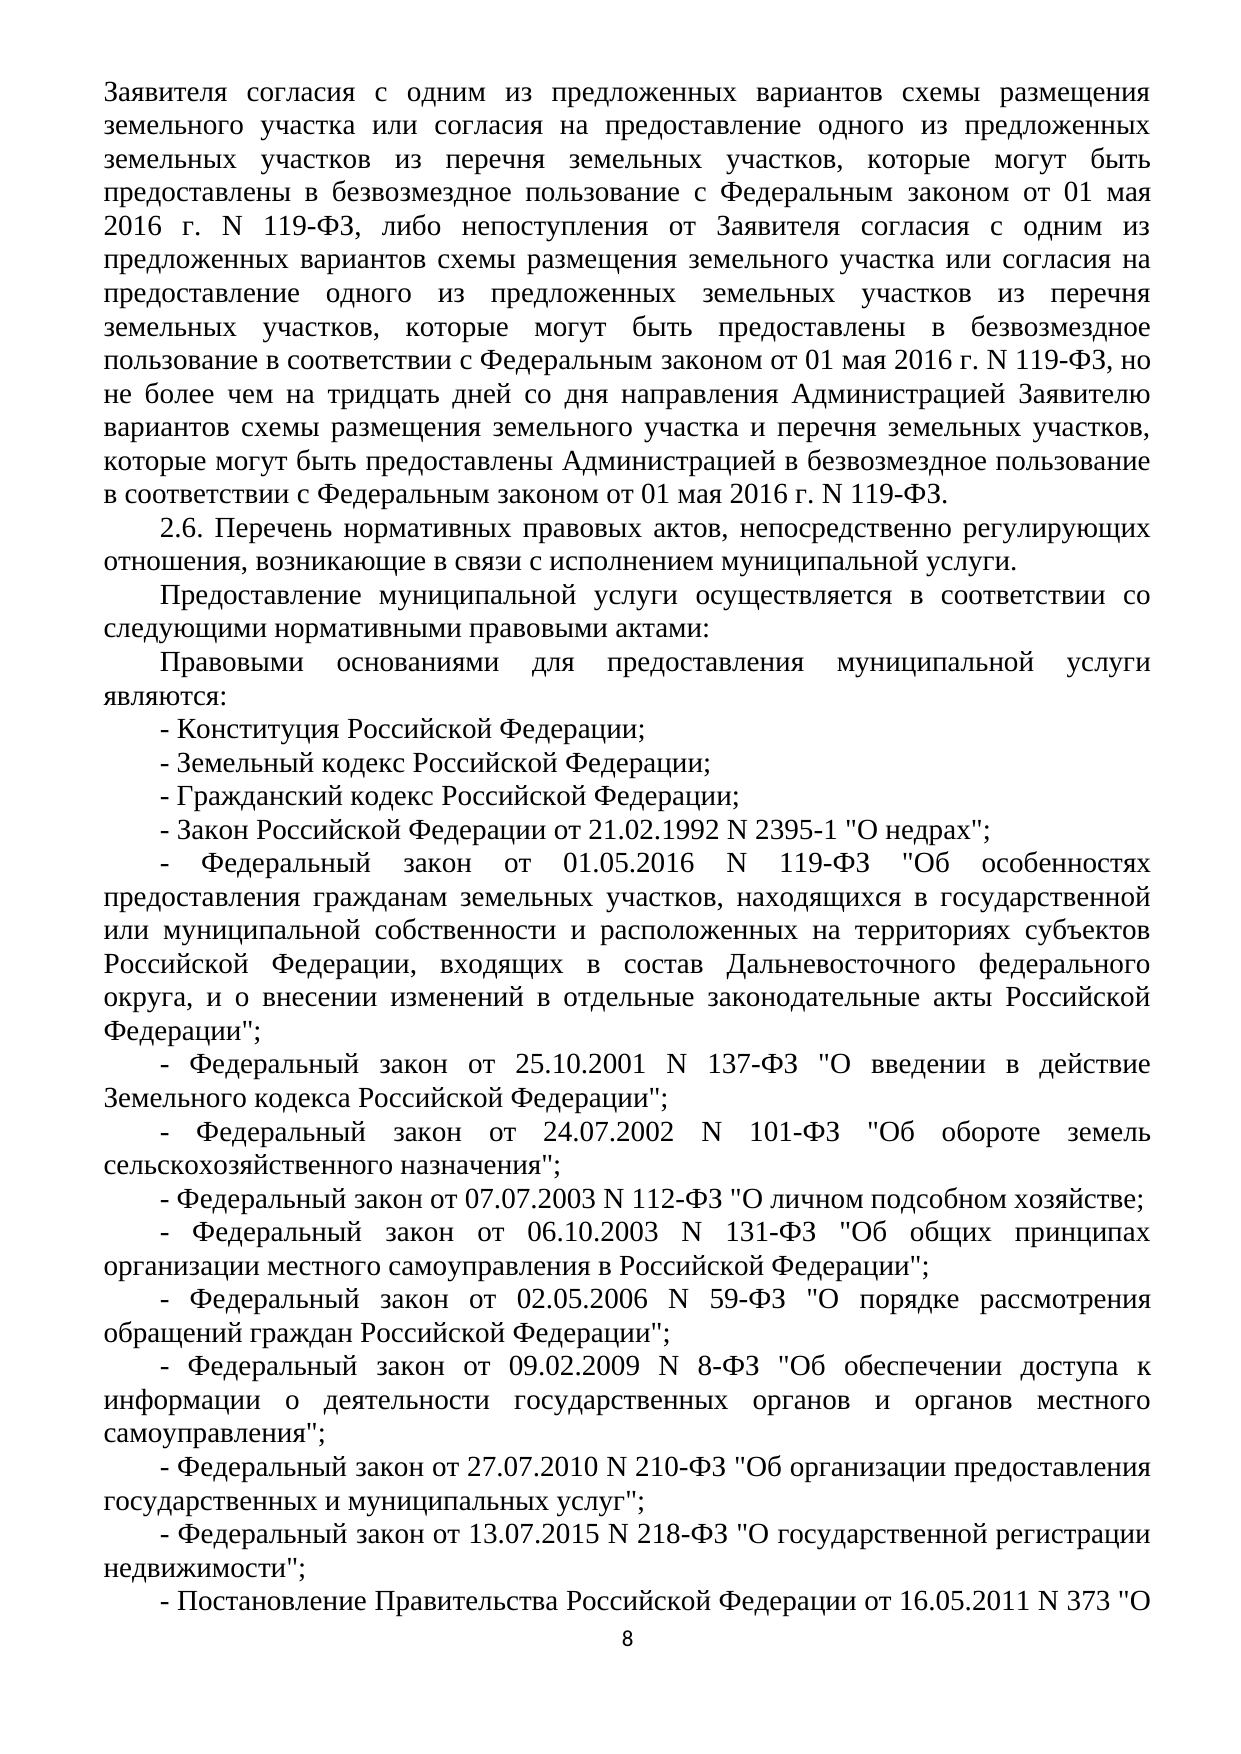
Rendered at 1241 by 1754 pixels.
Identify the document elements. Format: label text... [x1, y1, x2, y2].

text - Федеральный закон от 07.07.2003 N 112-ФЗ "О личном подсобном хозяйстве; [103, 1181, 1152, 1214]
text - Федеральный закон от 02.05.2006 N 59-ФЗ "О порядке рассмотрения обращений граждан Российской Федерации"; [103, 1281, 1152, 1348]
text - Федеральный закон от 25.10.2001 N 137-ФЗ "О введении в действие Земельного кодекса Российской Федерации"; [103, 1047, 1152, 1114]
text - Федеральный закон от 13.07.2015 N 218-ФЗ "О государственной регистрации недвижимости"; [103, 1516, 1152, 1583]
text - Федеральный закон от 09.02.2009 N 8-ФЗ "Об обеспечении доступа к информации о деятельности государственных органов и органов местного самоуправления"; [103, 1348, 1152, 1449]
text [103, 74, 1152, 510]
text Предоставление муниципальной услуги осуществляется в соответствии со следующими нормативными правовыми актами: [103, 577, 1152, 644]
text - Закон Российской Федерации от 21.02.1992 N 2395-1 "О недрах"; [103, 812, 1152, 845]
text - Федеральный закон от 24.07.2002 N 101-ФЗ "Об обороте земель сельскохозяйственного назначения"; [103, 1114, 1152, 1181]
text Правовыми основаниями для предоставления муниципальной услуги являются: [103, 644, 1152, 711]
text - Земельный кодекс Российской Федерации; [103, 745, 1152, 778]
text - Федеральный закон от 06.10.2003 N 131-ФЗ "Об общих принципах организации местного самоуправления в Российской Федерации"; [103, 1214, 1152, 1281]
text 2.6. Перечень нормативных правовых актов, непосредственно регулирующих отношения, возникающие в связи с исполнением муниципальной услуги. [103, 510, 1152, 577]
text - Конституция Российской Федерации; [103, 711, 1152, 745]
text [103, 1583, 1152, 1617]
text - Федеральный закон от 27.07.2010 N 210-ФЗ "Об организации предоставления государственных и муниципальных услуг"; [103, 1449, 1152, 1516]
text - Федеральный закон от 01.05.2016 N 119-ФЗ "Об особенностях предоставления гражданам земельных участков, находящихся в государственной или муниципальной собственности и расположенных на территориях субъектов Российской Федерации, входящих в состав Дальневосточного федерального округа, и о внесении изменений в отдельные законодательные акты Российской Федерации"; [103, 845, 1152, 1047]
text - Гражданский кодекс Российской Федерации; [103, 778, 1152, 812]
